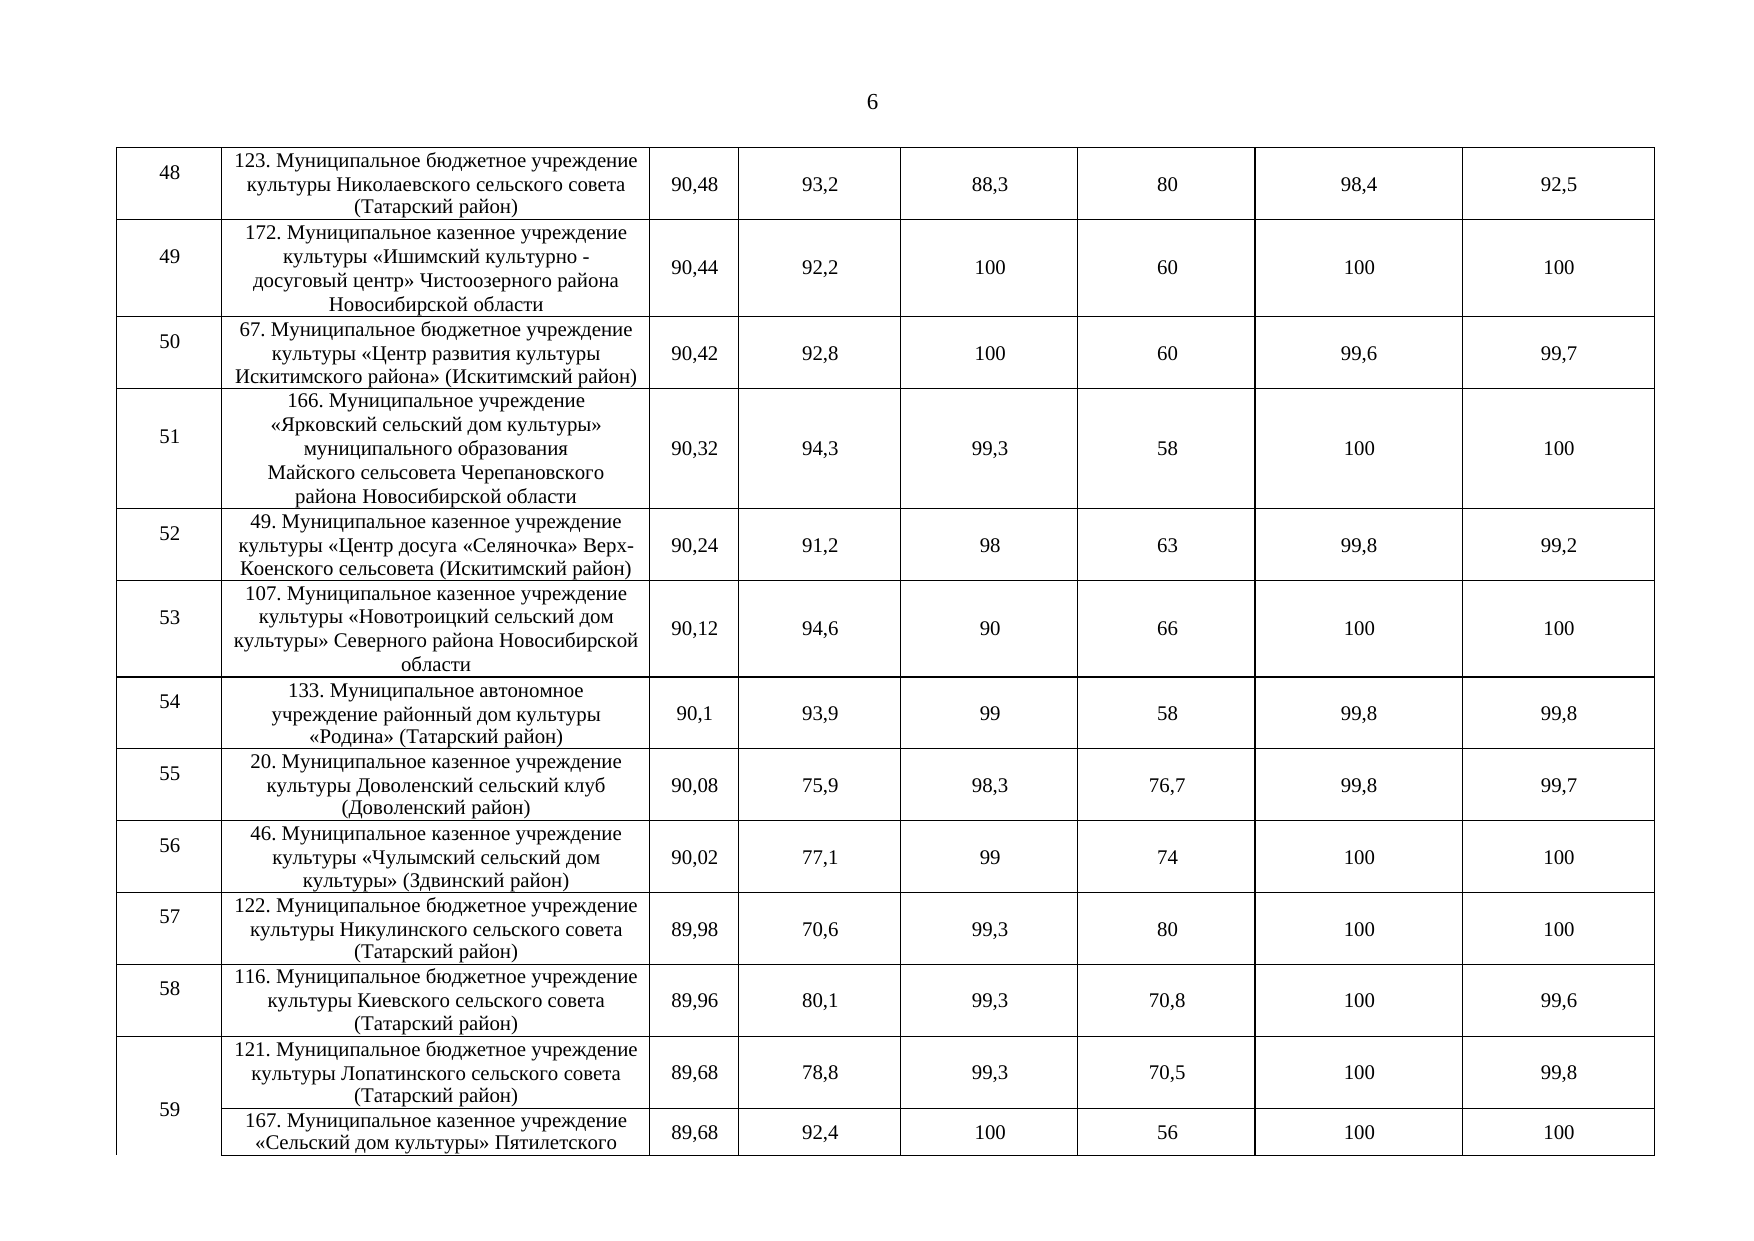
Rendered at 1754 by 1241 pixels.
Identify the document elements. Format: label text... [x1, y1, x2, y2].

table_cell 100 [1256, 821, 1462, 892]
table_cell 100 [1256, 220, 1462, 316]
table_cell 100 [1256, 389, 1462, 508]
table_cell 99 [901, 821, 1077, 892]
table_cell 98 [901, 509, 1077, 580]
table_cell 100 [1463, 389, 1654, 508]
table_cell 63 [1078, 509, 1254, 580]
table_cell 55 [117, 749, 221, 820]
table_cell 46. Муниципальное казенное учреждение культуры «Чулымский сельский дом культуры» (Здвинский район) [222, 821, 649, 892]
table_cell 99,8 [1256, 749, 1462, 820]
table_cell 99,7 [1463, 749, 1654, 820]
table_header 92,5 [1463, 148, 1654, 219]
table_cell 99,7 [1463, 317, 1654, 388]
table_cell 90,44 [650, 220, 738, 316]
table_cell 166. Муниципальное учреждение «Ярковский сельский дом культуры» муниципального образования Майского сельсовета Черепановского района Новосибирской области [222, 389, 649, 508]
table_cell 54 [117, 678, 221, 748]
table_cell 90 [901, 581, 1077, 676]
table_cell 99,8 [1256, 678, 1462, 748]
table_cell 67. Муниципальное бюджетное учреждение культуры «Центр развития культуры Искитимского района» (Искитимский район) [222, 317, 649, 388]
table_cell 100 [1256, 581, 1462, 676]
table_cell 100 [901, 220, 1077, 316]
table_header 90,48 [650, 148, 738, 219]
table_cell 98,3 [901, 749, 1077, 820]
table_cell 93,9 [739, 678, 900, 748]
table_cell 90,1 [650, 678, 738, 748]
table_cell 51 [117, 389, 221, 508]
table_cell 80,1 [739, 965, 900, 1036]
table_cell 92,8 [739, 317, 900, 388]
table_cell 90,24 [650, 509, 738, 580]
table_cell 92,2 [739, 220, 900, 316]
table_cell 99,3 [901, 965, 1077, 1036]
table_cell 70,6 [739, 893, 900, 964]
table_cell 99,8 [1256, 509, 1462, 580]
table_cell 100 [1256, 1109, 1462, 1155]
table_cell 99 [901, 678, 1077, 748]
table_cell 107. Муниципальное казенное учреждение культуры «Новотроицкий сельский дом культуры» Северного района Новосибирской области [222, 581, 649, 676]
table_cell 122. Муниципальное бюджетное учреждение культуры Никулинского сельского совета (Татарский район) [222, 893, 649, 964]
table_cell 89,68 [650, 1037, 738, 1107]
table_cell 100 [1463, 1109, 1654, 1155]
table_cell 89,98 [650, 893, 738, 964]
table_cell 60 [1078, 220, 1254, 316]
table_header 48 [117, 148, 221, 219]
table_header 98,4 [1256, 148, 1462, 219]
table_cell 89,96 [650, 965, 738, 1036]
table_cell 53 [117, 581, 221, 676]
table_cell 92,4 [739, 1109, 900, 1155]
table_cell 100 [1463, 893, 1654, 964]
table_cell 99,3 [901, 1037, 1077, 1107]
table_cell 80 [1078, 893, 1254, 964]
table_cell 70,5 [1078, 1037, 1254, 1107]
table_cell 57 [117, 893, 221, 964]
table_cell 50 [117, 317, 221, 388]
table_cell 49. Муниципальное казенное учреждение культуры «Центр досуга «Селяночка» Верх- Коенского сельсовета (Искитимский район) [222, 509, 649, 580]
table_cell 172. Муниципальное казенное учреждение культуры «Ишимский культурно - досуговый центр» Чистоозерного района Новосибирской области [222, 220, 649, 316]
table_cell 76,7 [1078, 749, 1254, 820]
table_cell 99,3 [901, 893, 1077, 964]
table_cell 90,12 [650, 581, 738, 676]
table_cell 90,08 [650, 749, 738, 820]
table_cell 58 [117, 965, 221, 1036]
table_cell 99,8 [1463, 1037, 1654, 1107]
table_header 80 [1078, 148, 1254, 219]
table_cell 100 [901, 1109, 1077, 1155]
table_cell 99,8 [1463, 678, 1654, 748]
table_cell 58 [1078, 678, 1254, 748]
table_cell 49 [117, 220, 221, 316]
table_cell 66 [1078, 581, 1254, 676]
table_cell 100 [1256, 965, 1462, 1036]
table_cell 58 [1078, 389, 1254, 508]
table_cell 121. Муниципальное бюджетное учреждение культуры Лопатинского сельского совета (Татарский район) [222, 1037, 649, 1107]
table_cell 167. Муниципальное казенное учреждение «Сельский дом культуры» Пятилетского [222, 1109, 649, 1155]
table_cell 99,6 [1256, 317, 1462, 388]
table_header 123. Муниципальное бюджетное учреждение культуры Николаевского сельского совета (Татарский район) [222, 148, 649, 219]
table_header 93,2 [739, 148, 900, 219]
table_cell 99,6 [1463, 965, 1654, 1036]
table_cell 99,3 [901, 389, 1077, 508]
table_cell 78,8 [739, 1037, 900, 1107]
table_cell 75,9 [739, 749, 900, 820]
table_header 88,3 [901, 148, 1077, 219]
table_cell 56 [1078, 1109, 1254, 1155]
table_cell 100 [901, 317, 1077, 388]
table_cell 52 [117, 509, 221, 580]
table_cell 100 [1256, 893, 1462, 964]
table_cell 77,1 [739, 821, 900, 892]
table_cell 59 [117, 1037, 221, 1155]
table_cell 100 [1256, 1037, 1462, 1107]
table_cell 70,8 [1078, 965, 1254, 1036]
table_cell 20. Муниципальное казенное учреждение культуры Доволенский сельский клуб (Доволенский район) [222, 749, 649, 820]
table_cell 100 [1463, 220, 1654, 316]
table_cell 100 [1463, 581, 1654, 676]
table_cell 116. Муниципальное бюджетное учреждение культуры Киевского сельского совета (Татарский район) [222, 965, 649, 1036]
table_cell 74 [1078, 821, 1254, 892]
table_cell 90,32 [650, 389, 738, 508]
table_cell 56 [117, 821, 221, 892]
table_cell 99,2 [1463, 509, 1654, 580]
table_cell 94,3 [739, 389, 900, 508]
table_cell 100 [1463, 821, 1654, 892]
table_cell 91,2 [739, 509, 900, 580]
table_cell 90,02 [650, 821, 738, 892]
table_cell 60 [1078, 317, 1254, 388]
table_cell 89,68 [650, 1109, 738, 1155]
table_cell 94,6 [739, 581, 900, 676]
table_cell 133. Муниципальное автономное учреждение районный дом культуры «Родина» (Татарский район) [222, 678, 649, 748]
table_cell 90,42 [650, 317, 738, 388]
